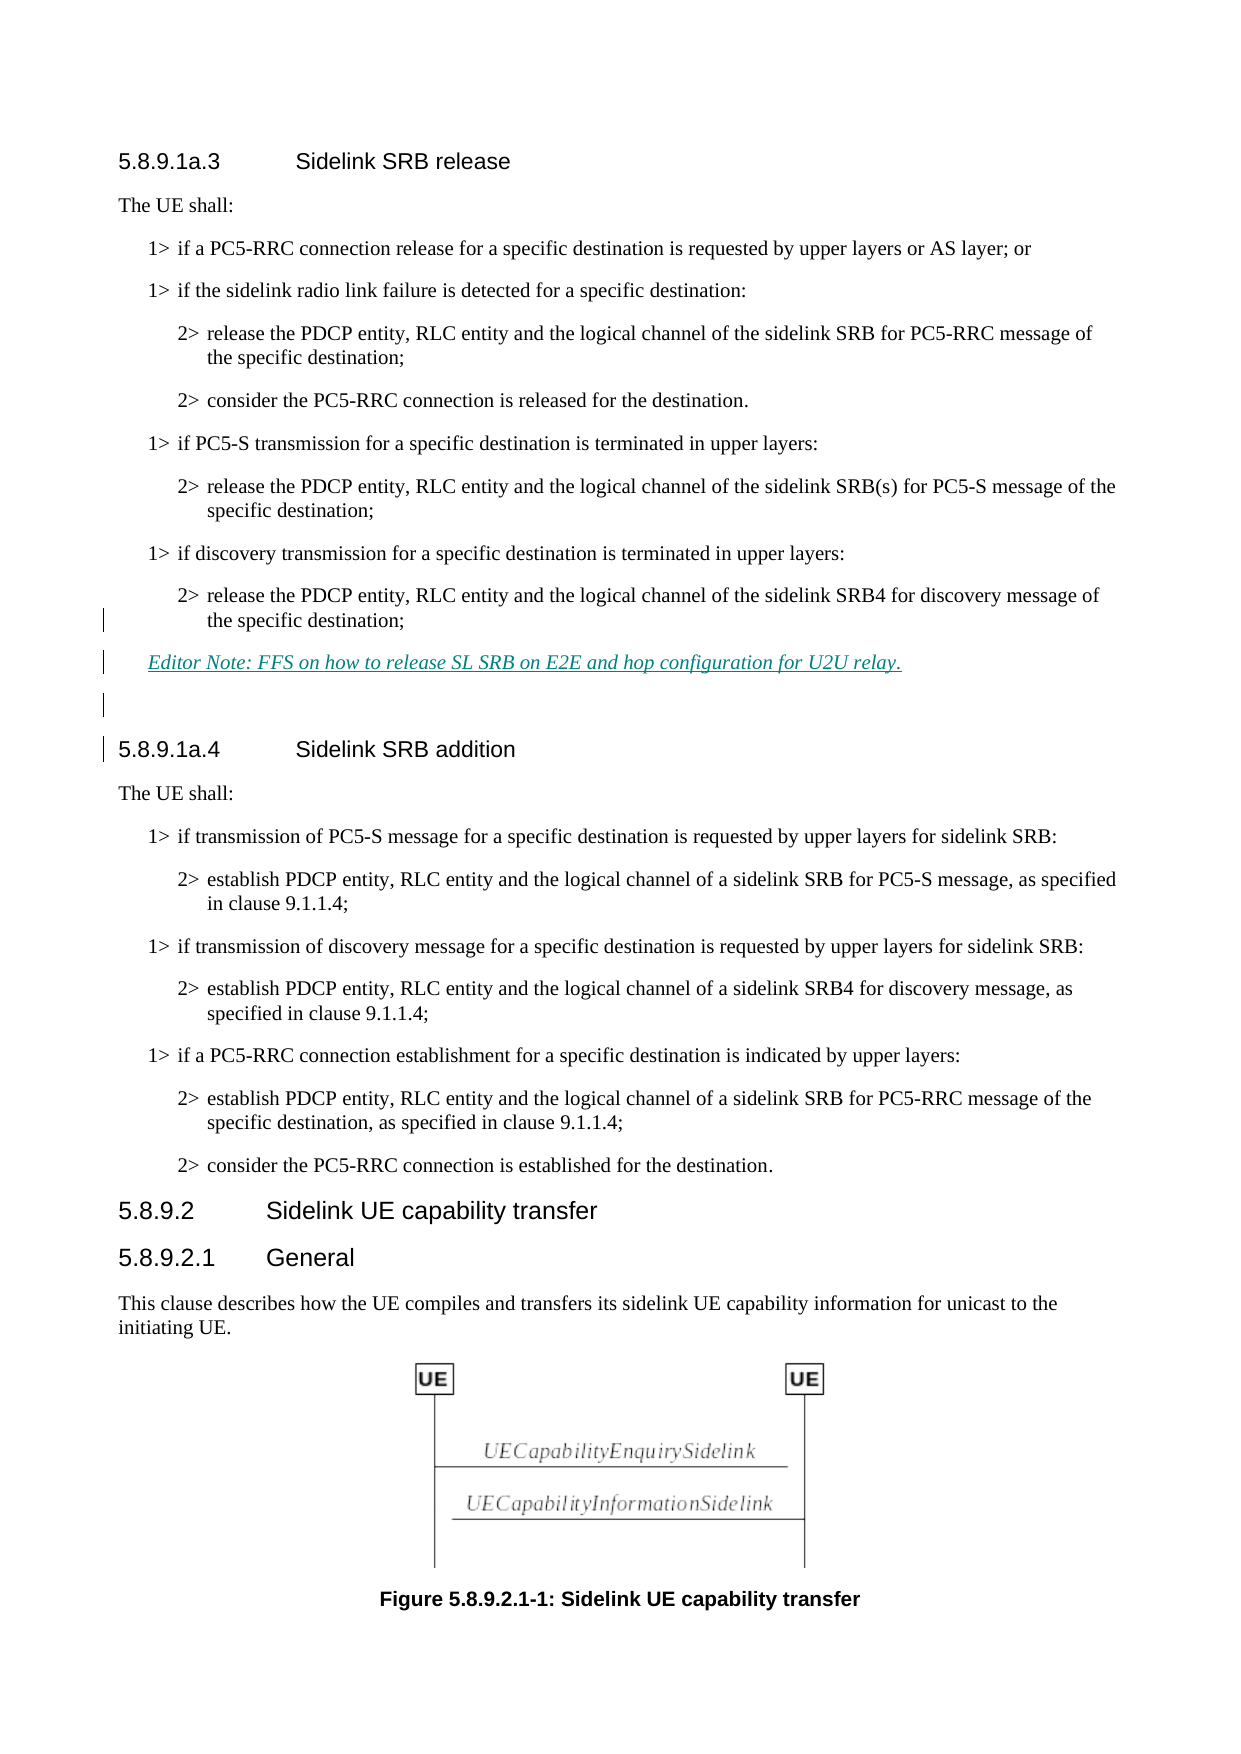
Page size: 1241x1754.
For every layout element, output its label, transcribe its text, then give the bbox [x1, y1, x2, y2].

text 1> if discovery transmission for a specific destination is terminated in upper layers: [148, 541, 1122, 565]
text 2> consider the PC5-RRC connection is released for the destination. [177, 388, 1122, 412]
text 5.8.9.2.1 General [118, 1243, 1122, 1272]
text 2> release the PDCP entity, RLC entity and the logical channel of the sidelink SRB4 for discovery message of the specific destination; [177, 583, 1122, 632]
text 2> release the PDCP entity, RLC entity and the logical channel of the sidelink SRB(s) for PC5-S message of the specific destination; [177, 474, 1122, 522]
text The UE shall: [118, 781, 1122, 805]
text 2> establish PDCP entity, RLC entity and the logical channel of a sidelink SRB4 for discovery message, as specified in clause 9.1.1.4; [177, 976, 1122, 1024]
text 1> if a PC5-RRC connection release for a specific destination is requested by upper layers or AS layer; or [148, 236, 1122, 260]
text 1> if transmission of discovery message for a specific destination is requested by upper layers for sidelink SRB: [148, 933, 1122, 958]
text 1> if PC5-S transmission for a specific destination is terminated in upper layers: [148, 431, 1122, 455]
text 1> if the sidelink radio link failure is detected for a specific destination: [148, 278, 1122, 302]
text This clause describes how the UE compiles and transfers its sidelink UE capability information for unicast to the initiating UE. [118, 1291, 1122, 1339]
text 5.8.9.1a.3 Sidelink SRB release [118, 148, 1122, 174]
text 5.8.9.2 Sidelink UE capability transfer [118, 1196, 1122, 1224]
text 2> establish PDCP entity, RLC entity and the logical channel of a sidelink SRB for PC5-RRC message of the specific destination, as specified in clause 9.1.1.4; [177, 1086, 1122, 1134]
text Figure 5.8.9.2.1-1: Sidelink UE capability transfer [118, 1587, 1122, 1611]
text 5.8.9.1a.4 Sidelink SRB addition [118, 736, 1122, 762]
text 1> if a PC5-RRC connection establishment for a specific destination is indicated by upper layers: [148, 1043, 1122, 1067]
text The UE shall: [118, 193, 1122, 217]
text 2> establish PDCP entity, RLC entity and the logical channel of a sidelink SRB for PC5-S message, as specified in clause 9.1.1.4; [177, 867, 1122, 915]
text 1> if transmission of PC5-S message for a specific destination is requested by upper layers for sidelink SRB: [148, 824, 1122, 848]
text 2> release the PDCP entity, RLC entity and the logical channel of the sidelink SRB for PC5-RRC message of the specific destination; [177, 321, 1122, 369]
text 2> consider the PC5-RRC connection is established for the destination. [177, 1153, 1122, 1177]
